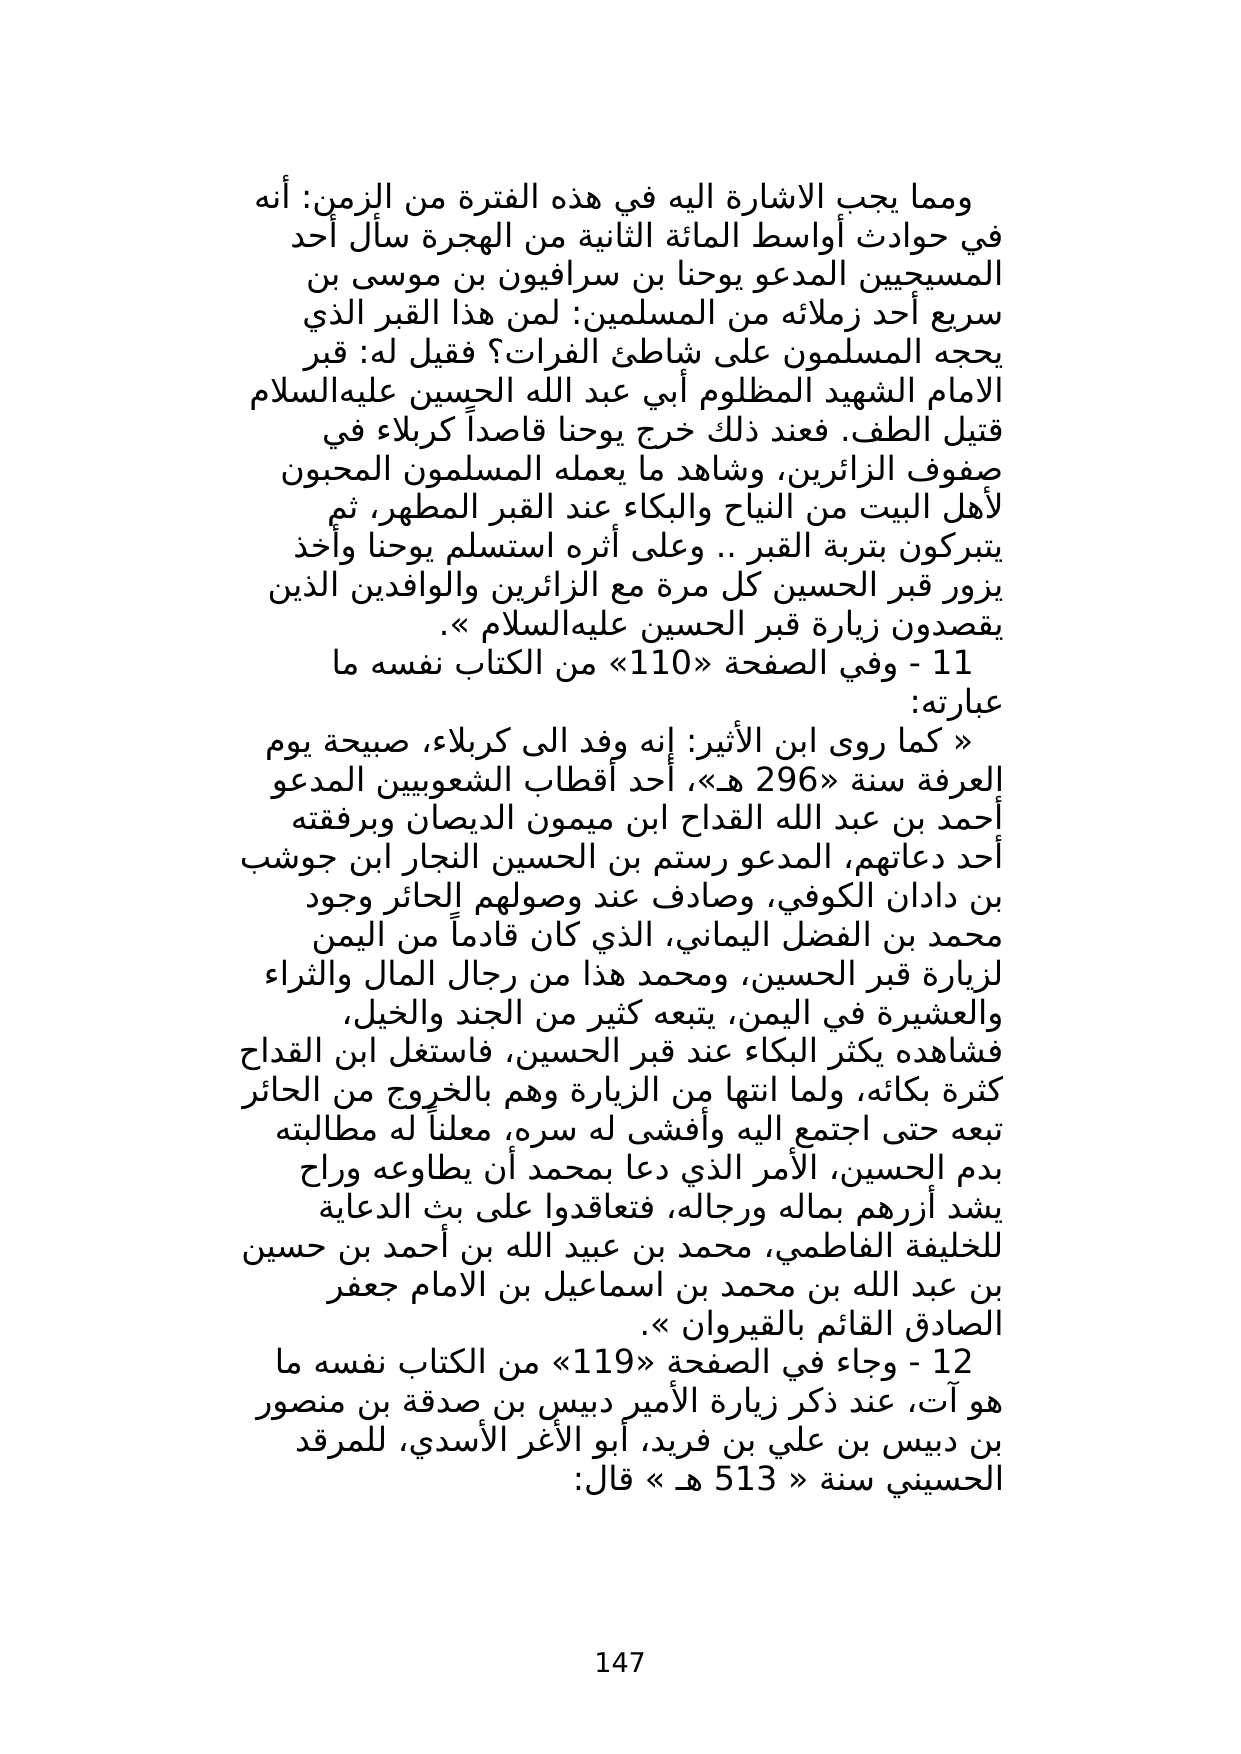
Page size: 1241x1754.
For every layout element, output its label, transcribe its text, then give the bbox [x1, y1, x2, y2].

text 12 - وجاء في الصفحة «119» من الكتاب نفسه ما هو آت، عند ذكر زيارة الأمير دبيس بن صدقة بن منصور بن دبيس بن علي بن فريد، أبو الأغر الأسدي، للمرقد الحسيني سنة « 513 هـ » قال: [236, 1343, 1004, 1498]
text ومما يجب الاشارة اليه في هذه الفترة من الزمن: أنه في حوادث أواسط المائة الثانية من الهجرة سأل أحد المسيحيين المدعو يوحنا بن سرافيون بن موسى بن سريع أحد زملائه من المسلمين: لمن هذا القبر الذي يحجه المسلمون على شاطئ الفرات؟ فقيل له: قبر الامام الشهيد المظلوم أبي عبد الله الحسين عليه‌السلام قتيل الطف. فعند ذلك خرج يوحنا قاصداً كربلاء في صفوف الزائرين، وشاهد ما يعمله المسلمون المحبون لأهل البيت من النياح والبكاء عند القبر المطهر، ثم يتبركون بتربة القبر .. وعلى أثره استسلم يوحنا وأخذ يزور قبر الحسين كل مرة مع الزائرين والوافدين الذين يقصدون زيارة قبر الحسين عليه‌السلام ». [236, 177, 1004, 643]
text 11 - وفي الصفحة «110» من الكتاب نفسه ما عبارته: [236, 643, 1004, 721]
text « كما روى ابن الأثير: إنه وفد الى كربلاء، صبيحة يوم العرفة سنة «296 هـ»، أحد أقطاب الشعوبيين المدعو أحمد بن عبد الله القداح ابن ميمون الديصان وبرفقته أحد دعاتهم، المدعو رستم بن الحسين النجار ابن جوشب بن دادان الكوفي، وصادف عند وصولهم الحائر وجود محمد بن الفضل اليماني، الذي كان قادماً من اليمن لزيارة قبر الحسين، ومحمد هذا من رجال المال والثراء والعشيرة في اليمن، يتبعه كثير من الجند والخيل، فشاهده يكثر البكاء عند قبر الحسين، فاستغل ابن القداح كثرة بكائه، ولما انتها من الزيارة وهم بالخروج من الحائر تبعه حتى اجتمع اليه وأفشى له سره، معلناً له مطالبته بدم الحسين، الأمر الذي دعا بمحمد أن يطاوعه وراح يشد أزرهم بماله ورجاله، فتعاقدوا على بث الدعاية للخليفة الفاطمي، محمد بن عبيد الله بن أحمد بن حسين بن عبد الله بن محمد بن اسماعيل بن الامام جعفر الصادق القائم بالقيروان ». [236, 721, 1004, 1343]
